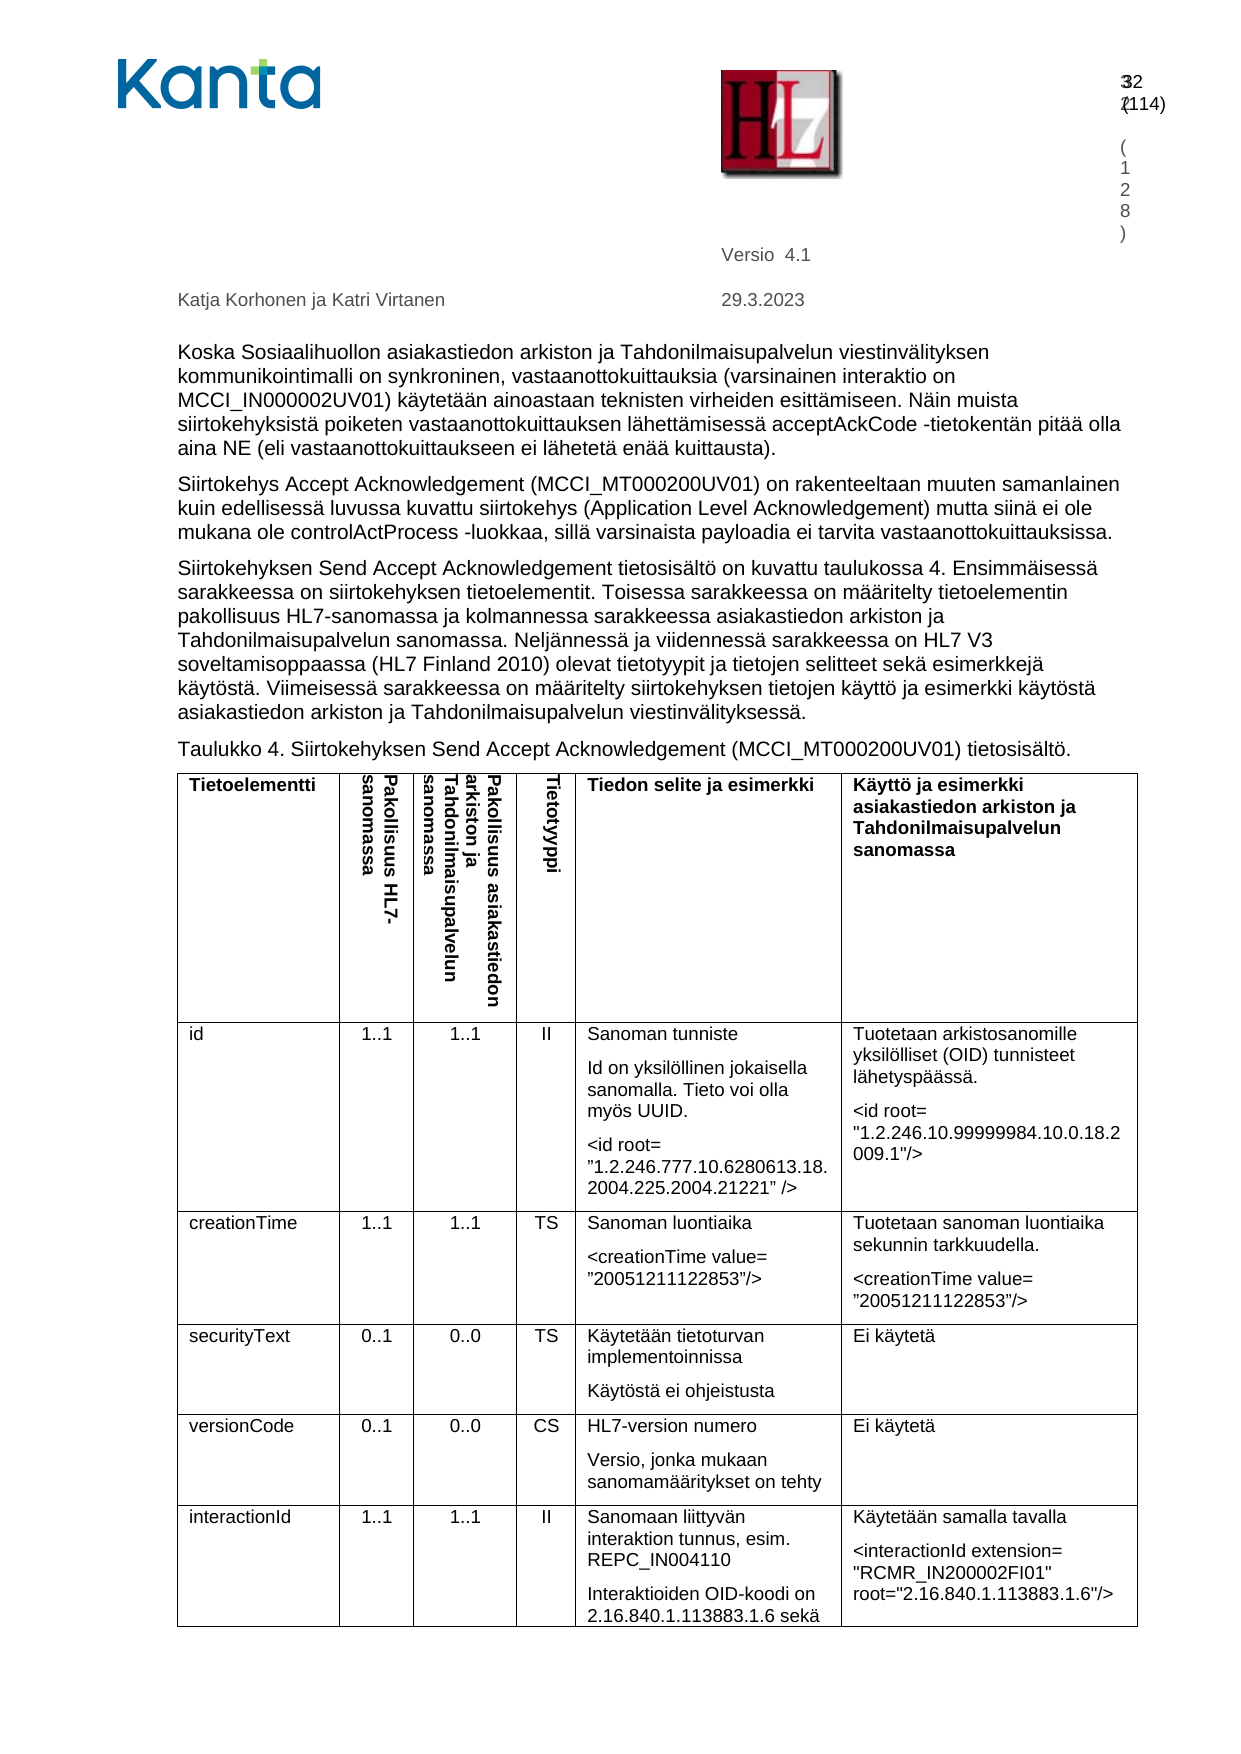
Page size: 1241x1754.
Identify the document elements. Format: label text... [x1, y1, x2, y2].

table_cell interactionId [178, 1506, 339, 1626]
table_header Tietoelementti [178, 774, 339, 1022]
table_cell 1..1 [340, 1506, 413, 1626]
table_cell 0..1 [340, 1415, 413, 1505]
table_cell Käytetään tietoturvan implementoinnissa Käytöstä ei ohjeistusta [576, 1325, 841, 1414]
table_header Tiedon selite ja esimerkki [576, 774, 841, 1022]
table_cell 1..1 [414, 1212, 516, 1323]
table_cell 0..0 [414, 1415, 516, 1505]
text Siirtokehys Accept Acknowledgement (MCCI_MT000200UV01) on rakenteeltaan muuten samanlainen kuin edellisessä luvussa kuvattu siirtokehys (Application Level Acknowledgement) mutta siinä ei ole mukana ole controlActProcess -luokkaa, sillä varsinaista payloadia ei tarvita vastaanottokuittauksissa. [177, 472, 1122, 544]
table_cell versionCode [178, 1415, 339, 1505]
table_header Pakollisuus asiakastiedon arkiston ja Tahdonilmaisupalvelun sanomassa [414, 774, 516, 1022]
table_cell Sanoman tunniste Id on yksilöllinen jokaisella sanomalla. Tieto voi olla myös UUID. <id root= ”1.2.246.777.10.6280613.18.2004.225.2004.21221” /> [576, 1023, 841, 1211]
table_cell 1..1 [340, 1023, 413, 1211]
table_cell TS [517, 1212, 575, 1323]
table_cell HL7-version numero Versio, jonka mukaan sanomamääritykset on tehty [576, 1415, 841, 1505]
table_cell Käytetään samalla tavalla <interactionId extension= "RCMR_IN200002FI01" root="2.16.840.1.113883.1.6"/> [842, 1506, 1137, 1626]
table_cell II [517, 1023, 575, 1211]
table_cell Sanoman luontiaika <creationTime value= ”20051211122853”/> [576, 1212, 841, 1323]
table_cell 1..1 [414, 1506, 516, 1626]
table_cell II [517, 1506, 575, 1626]
table_header Käyttö ja esimerkki asiakastiedon arkiston ja Tahdonilmaisupalvelun sanomassa [842, 774, 1137, 1022]
text Taulukko 4. Siirtokehyksen Send Accept Acknowledgement (MCCI_MT000200UV01) tietosisältö. [177, 736, 1122, 760]
table_header Tietotyyppi [517, 774, 575, 1022]
table_cell Ei käytetä [842, 1415, 1137, 1505]
picture [721, 70, 844, 179]
table_cell securityText [178, 1325, 339, 1414]
table_cell 0..1 [340, 1325, 413, 1414]
table_cell 1..1 [340, 1212, 413, 1323]
table_cell creationTime [178, 1212, 339, 1323]
table_cell id [178, 1023, 339, 1211]
table_cell TS [517, 1325, 575, 1414]
table_cell Ei käytetä [842, 1325, 1137, 1414]
table_cell Sanomaan liittyvän interaktion tunnus, esim. REPC_IN004110 Interaktioiden OID-koodi on 2.16.840.1.113883.1.6 sekä kansainvälisille että Suomeen paikallistetuille interaktioille. OID annetaan rootissa, joka on em. vakioarvo. Lisäksi on oltava interaktion tunniste extension osassa. <interactionId extension= "RCMR_IN000302FI01" root="2.16.840.1.113883.1.6"/> [576, 1506, 841, 1626]
table_cell 1..1 [414, 1023, 516, 1211]
text Koska Sosiaalihuollon asiakastiedon arkiston ja Tahdonilmaisupalvelun viestinvälityksen kommunikointimalli on synkroninen, vastaanottokuittauksia (varsinainen interaktio on MCCI_IN000002UV01) käytetään ainoastaan teknisten virheiden esittämiseen. Näin muista siirtokehyksistä poiketen vastaanottokuittauksen lähettämisessä acceptAckCode -tietokentän pitää olla aina NE (eli vastaanottokuittaukseen ei lähetetä enää kuittausta). [177, 339, 1122, 459]
table_cell 0..0 [414, 1325, 516, 1414]
table_cell Tuotetaan sanoman luontiaika sekunnin tarkkuudella. <creationTime value= ”20051211122853”/> [842, 1212, 1137, 1323]
table_cell Tuotetaan arkistosanomille yksilölliset (OID) tunnisteet lähetyspäässä. <id root= "1.2.246.10.99999984.10.0.18.2009.1"/> [842, 1023, 1137, 1211]
table_cell CS [517, 1415, 575, 1505]
table_header Pakollisuus HL7-sanomassa [340, 774, 413, 1022]
text Siirtokehyksen Send Accept Acknowledgement tietosisältö on kuvattu taulukossa 4. Ensimmäisessä sarakkeessa on siirtokehyksen tietoelementit. Toisessa sarakkeessa on määritelty tietoelementin pakollisuus HL7-sanomassa ja kolmannessa sarakkeessa asiakastiedon arkiston ja Tahdonilmaisupalvelun sanomassa. Neljännessä ja viidennessä sarakkeessa on HL7 V3 soveltamisoppaassa (HL7 Finland 2010) olevat tietotyypit ja tietojen selitteet sekä esimerkkejä käytöstä. Viimeisessä sarakkeessa on määritelty siirtokehyksen tietojen käyttö ja esimerkki käytöstä asiakastiedon arkiston ja Tahdonilmaisupalvelun viestinvälityksessä. [177, 556, 1122, 724]
picture [118, 59, 321, 109]
